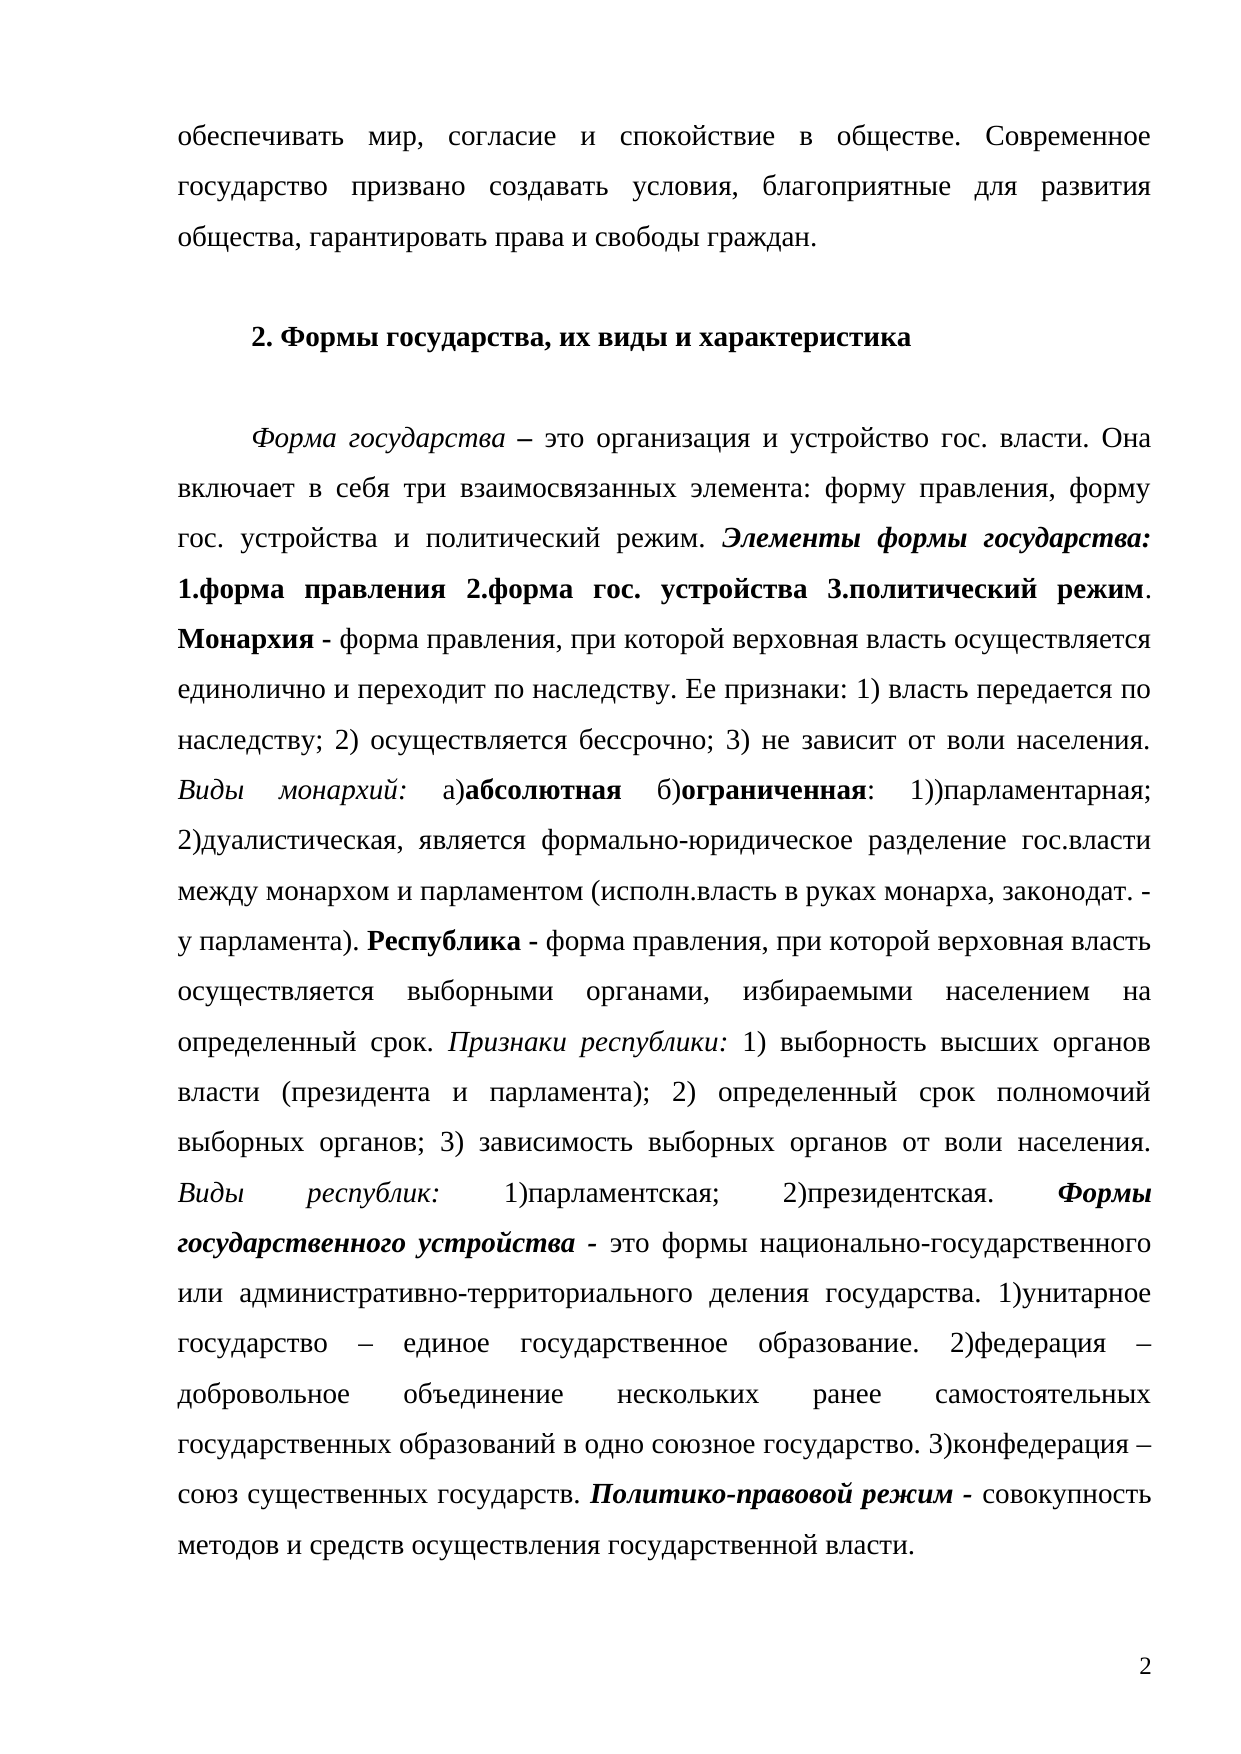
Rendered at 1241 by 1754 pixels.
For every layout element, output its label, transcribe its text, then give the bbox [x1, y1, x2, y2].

text Форма государства – это организация и устройство гос. власти. Она включает в себя три взаимосвязанных элемента: форму правления, форму гос. устройства и политический режим. Элементы формы государства: 1.форма правления 2.форма гос. устройства 3.политический режим. Монархия - форма правления, при которой верховная власть осуществляется единолично и переходит по наследству. Ее признаки: 1) власть передается по наследству; 2) осуществляется бессрочно; 3) не зависит от воли населения. Виды монархий: а)абсолютная б)ограниченная: 1))парламентарная; 2)дуалистическая, является формально-юридическое разделение гос.власти между монархом и парламентом (исполн.власть в руках монарха, законодат. - у парламента). Республика - форма правления, при которой верховная власть осуществляется выборными органами, избираемыми населением на определенный срок. Признаки республики: 1) выборность высших органов власти (президента и парламента); 2) определенный срок полномочий выборных органов; 3) зависимость выборных органов от воли населения. Виды республик: 1)парламентская; 2)президентская. Формы государственного устройства - это формы национально-государственного или административно-территориального деления государства. 1)унитарное государство – единое государственное образование. 2)федерация – добровольное объединение нескольких ранее самостоятельных государственных образований в одно союзное государство. 3)конфедерация – союз существенных государств. Политико-правовой режим - совокупность методов и средств осуществления государственной власти. [177, 420, 1152, 1560]
text 2. Формы государства, их виды и характеристика [177, 319, 1152, 353]
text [177, 118, 1152, 252]
